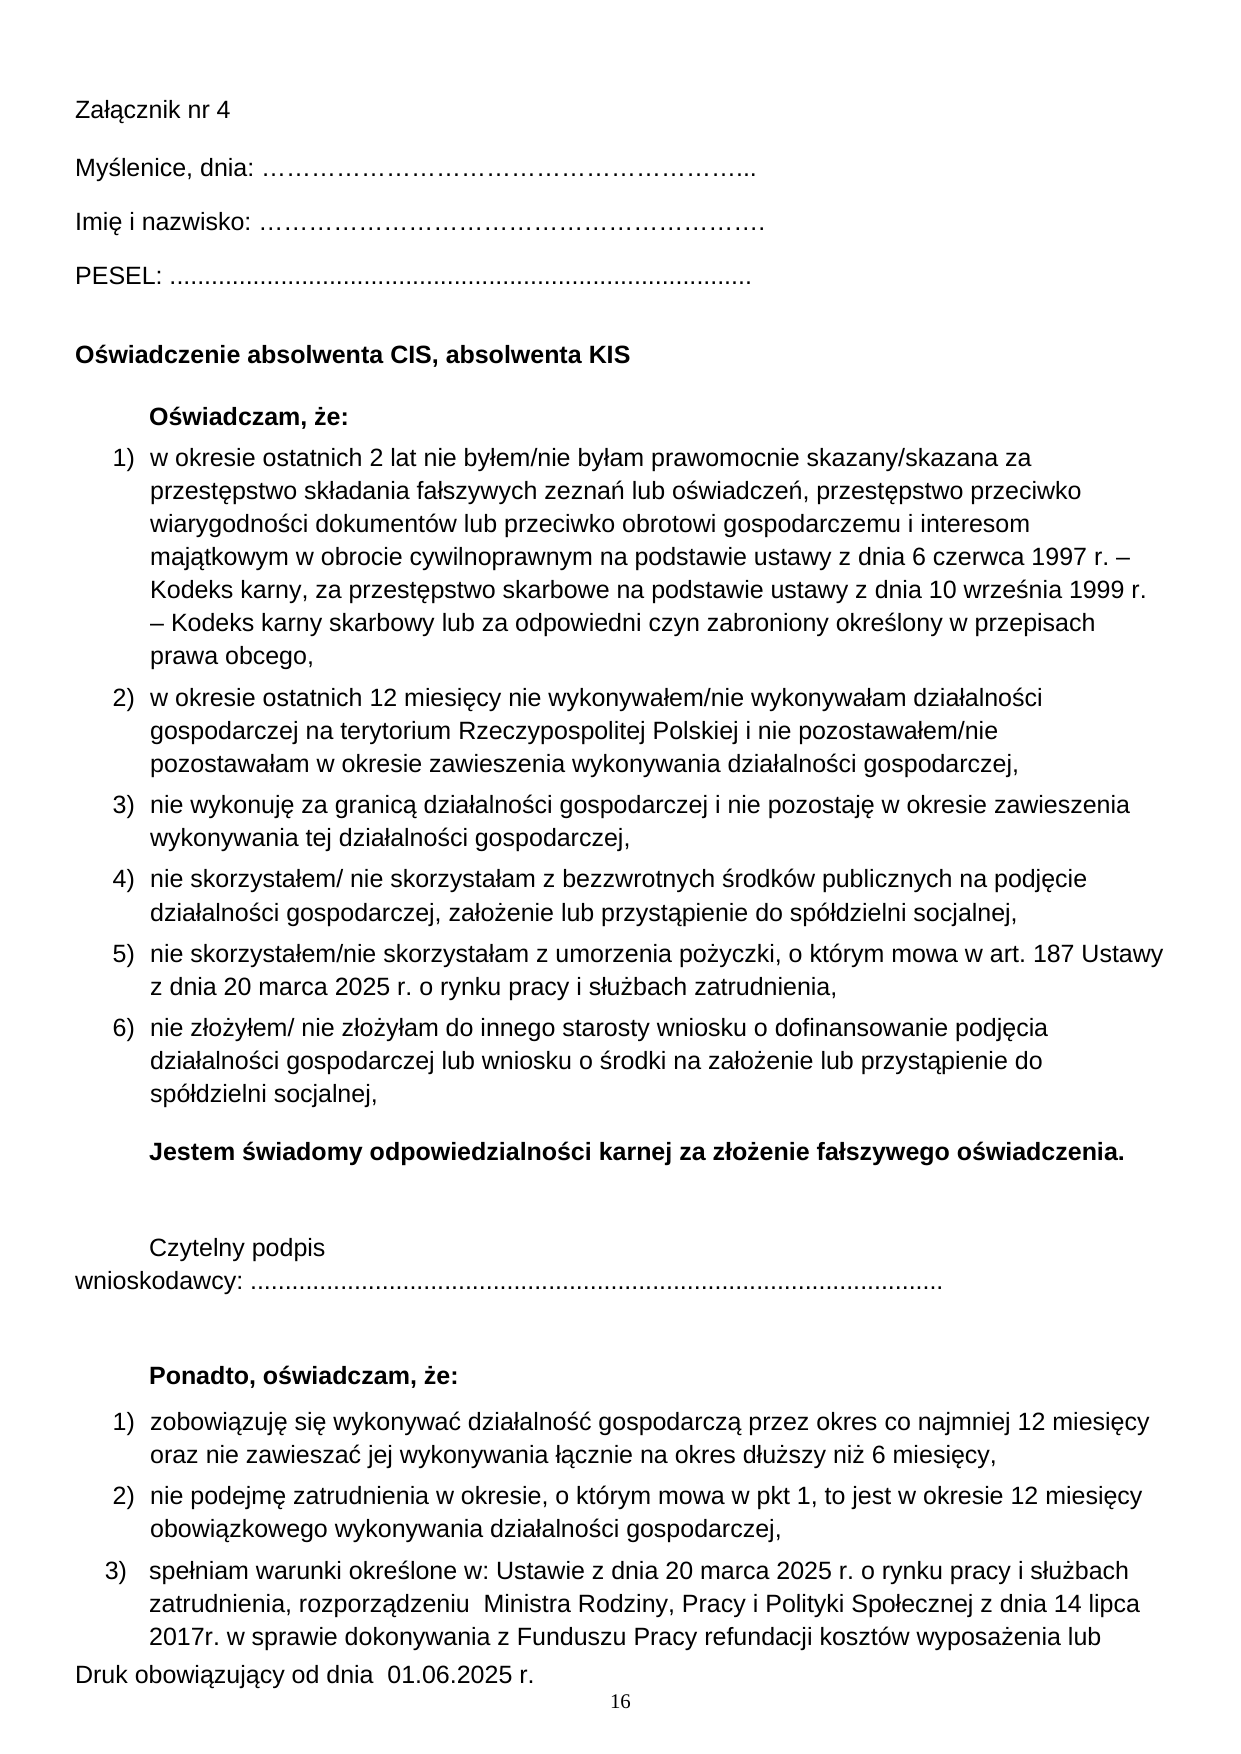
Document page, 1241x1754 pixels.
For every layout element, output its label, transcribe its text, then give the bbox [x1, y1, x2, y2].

list nie skorzystałem/ nie skorzystałam z bezzwrotnych środków publicznych na podjęcie działalności gospodarczej, założenie lub przystąpienie do spółdzielni socjalnej, [112, 864, 1165, 926]
list nie wykonuję za granicą działalności gospodarczej i nie pozostaję w okresie zawieszenia wykonywania tej działalności gospodarczej, [112, 790, 1165, 852]
text Myślenice, dnia: …………………………………………………... [75, 153, 1165, 182]
list zobowiązuję się wykonywać działalność gospodarczą przez okres co najmniej 12 miesięcy oraz nie zawieszać jej wykonywania łącznie na okres dłuższy niż 6 miesięcy, [112, 1407, 1165, 1469]
list nie podejmę zatrudnienia w okresie, o którym mowa w pkt 1, to jest w okresie 12 miesięcy obowiązkowego wykonywania działalności gospodarczej, [112, 1481, 1165, 1543]
text Imię i nazwisko: ……………………………………………………. [75, 207, 1165, 236]
list nie skorzystałem/nie skorzystałam z umorzenia pożyczki, o którym mowa w art. 187 Ustawy z dnia 20 marca 2025 r. o rynku pracy i służbach zatrudnienia, [112, 939, 1165, 1001]
text PESEL: .................................................................................... [75, 261, 1165, 290]
subtitle Załącznik nr 4 [75, 95, 1165, 124]
text Oświadczam, że: [75, 402, 1165, 431]
text Oświadczenie absolwenta CIS, absolwenta KIS [75, 340, 1165, 368]
list nie złożyłem/ nie złożyłam do innego starosty wniosku o dofinansowanie podjęcia działalności gospodarczej lub wniosku o środki na założenie lub przystąpienie do spółdzielni socjalnej, [112, 1013, 1165, 1108]
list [104, 1556, 1165, 1650]
list Jestem świadomy odpowiedzialności karnej za złożenie fałszywego oświadczenia. [75, 1137, 1165, 1166]
list Czytelny podpis wnioskodawcy: .................................................................................................... [75, 1233, 1165, 1294]
list Ponadto, oświadczam, że: [75, 1361, 1165, 1390]
list w okresie ostatnich 2 lat nie byłem/nie byłam prawomocnie skazany/skazana za przestępstwo składania fałszywych zeznań lub oświadczeń, przestępstwo przeciwko wiarygodności dokumentów lub przeciwko obrotowi gospodarczemu i interesom majątkowym w obrocie cywilnoprawnym na podstawie ustawy z dnia 6 czerwca 1997 r. – Kodeks karny, za przestępstwo skarbowe na podstawie ustawy z dnia 10 września 1999 r. – Kodeks karny skarbowy lub za odpowiedni czyn zabroniony określony w przepisach prawa obcego, [112, 443, 1165, 670]
list w okresie ostatnich 12 miesięcy nie wykonywałem/nie wykonywałam działalności gospodarczej na terytorium Rzeczypospolitej Polskiej i nie pozostawałem/nie pozostawałam w okresie zawieszenia wykonywania działalności gospodarczej, [112, 683, 1165, 777]
